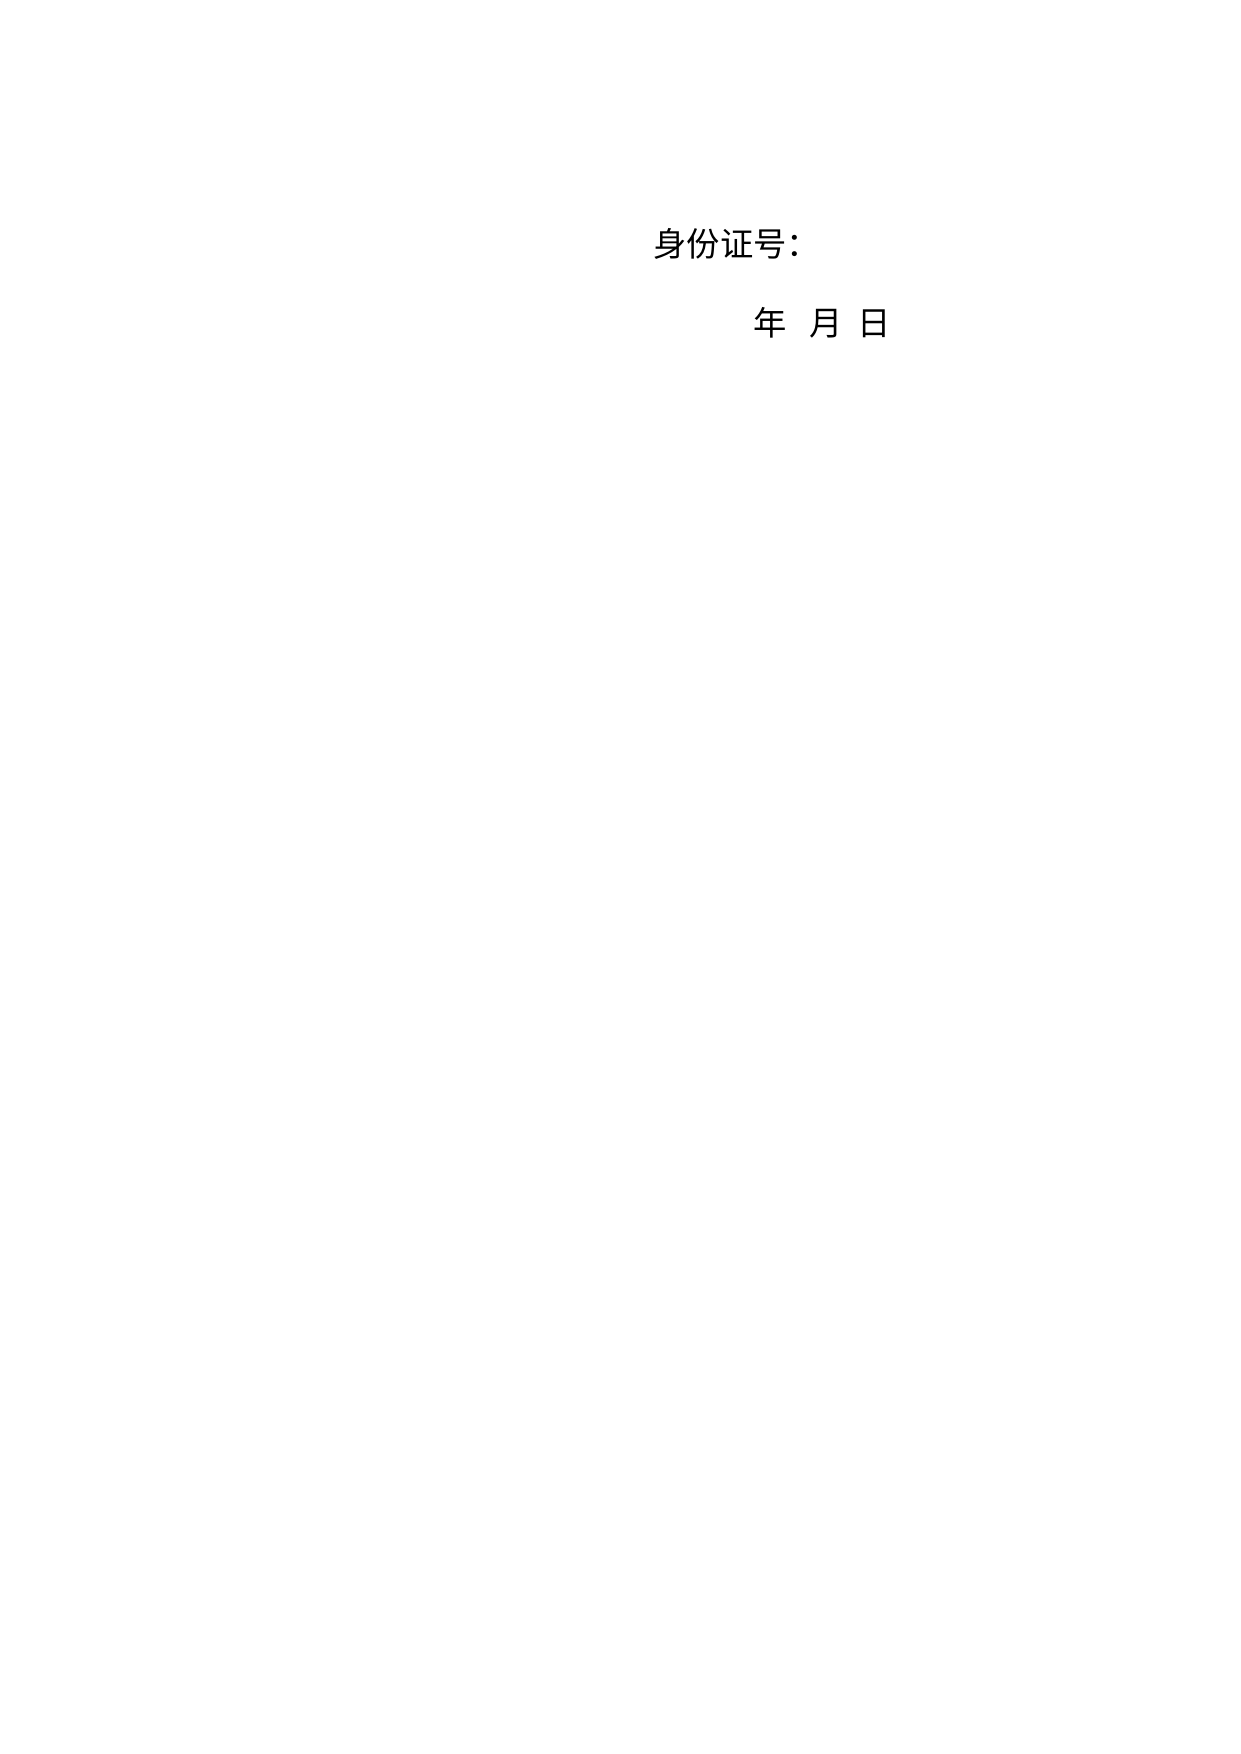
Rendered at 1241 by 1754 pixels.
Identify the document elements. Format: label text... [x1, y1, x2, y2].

text 身份证号： 年 月 日 [653, 193, 1020, 351]
